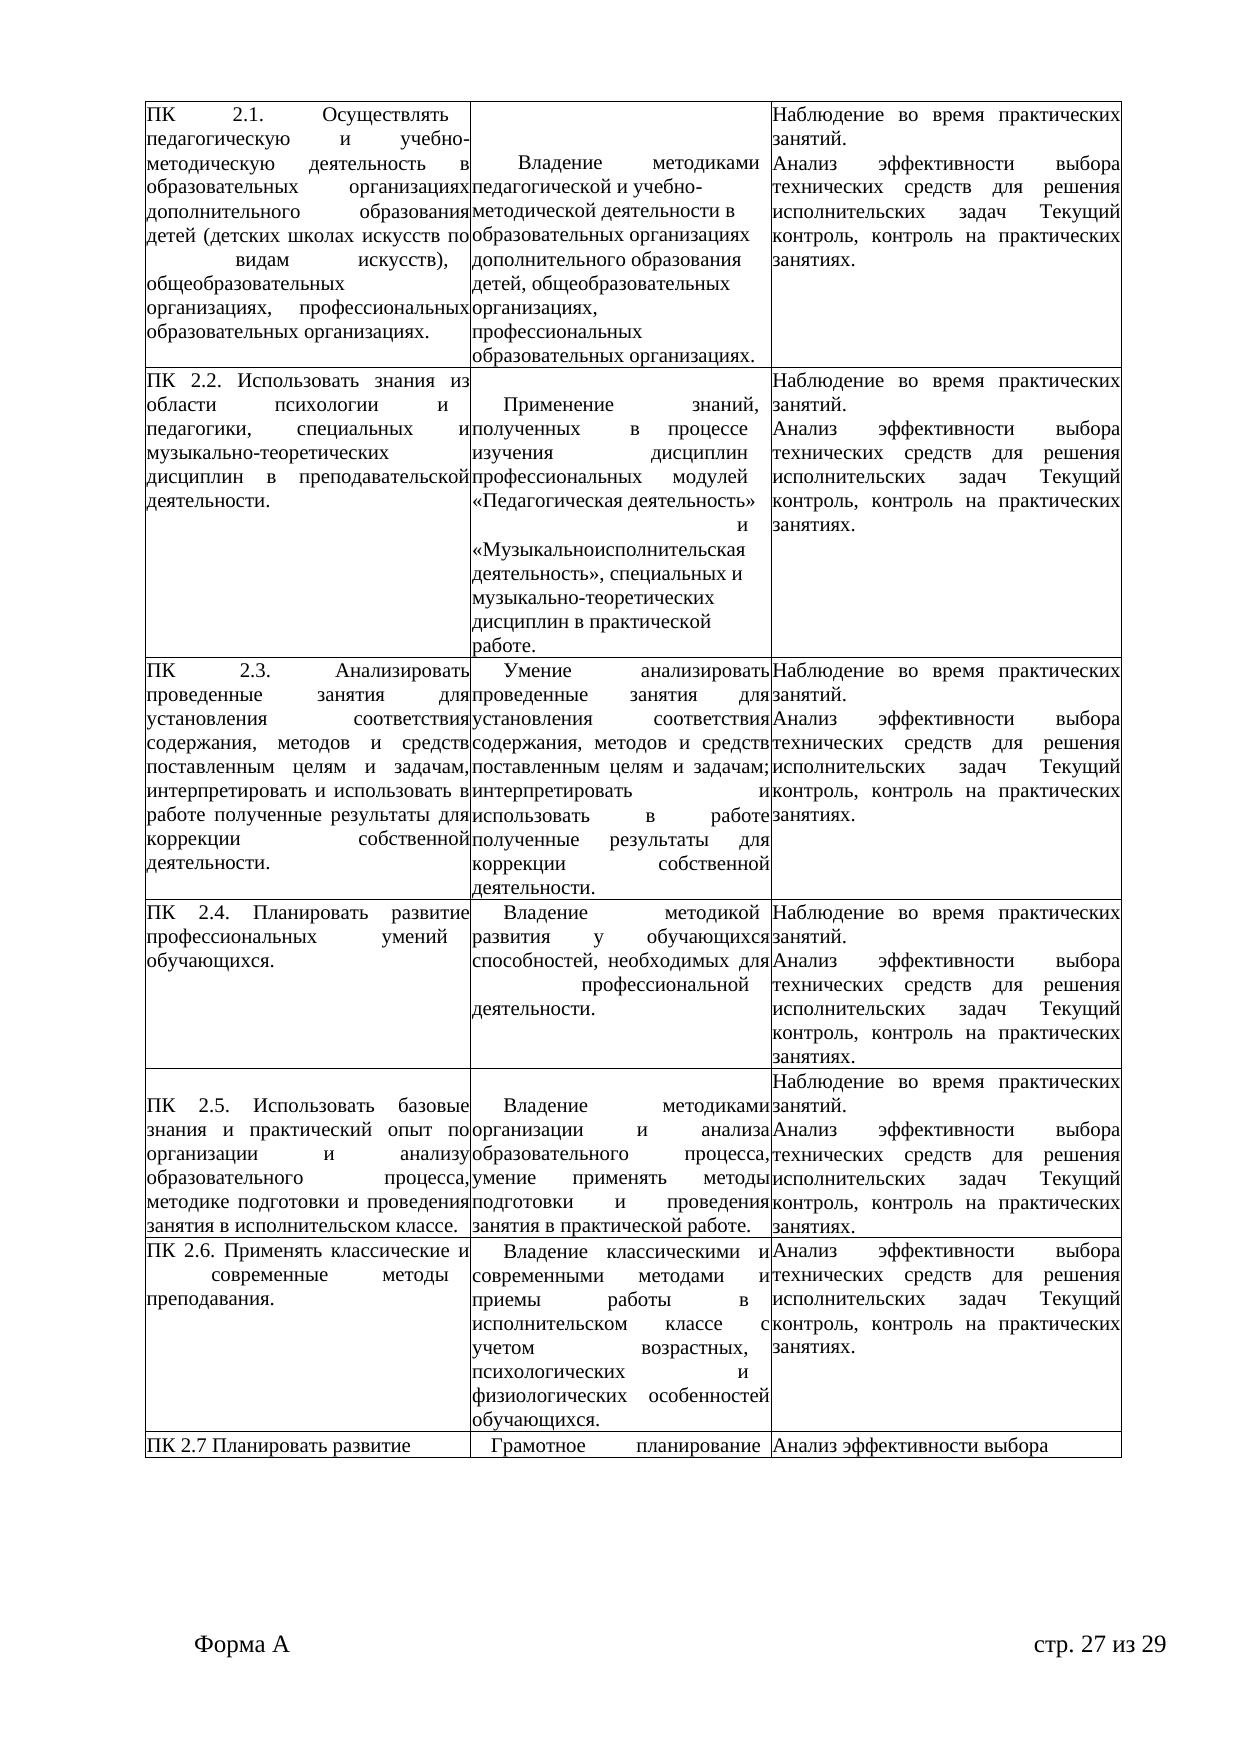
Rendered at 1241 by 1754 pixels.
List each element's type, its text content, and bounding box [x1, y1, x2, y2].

table_cell ПК 2.4. Планировать развитие профессиональных умений обучающихся. [146, 900, 470, 1068]
table_header Владение методиками педагогической и учебнометодической деятельности в образовательных организациях дополнительного образования детей, общеобразовательных организациях, профессиональных образовательных организациях. [471, 102, 771, 367]
table_cell Владение классическими и современными методами и приемы работы в исполнительском классе с учетом возрастных, психологических и физиологических особенностей обучающихся. [471, 1238, 771, 1431]
table_cell Применение знаний, полученных в процессе изучения дисциплин профессиональных модулей «Педагогическая деятельность» и «Музыкальноисполнительская деятельность», специальных и музыкально-теоретических дисциплин в практической работе. [471, 368, 771, 657]
table_cell Анализ эффективности выбора [772, 1432, 1121, 1457]
table_cell ПК 2.2. Использовать знания из области психологии и педагогики, специальных и музыкально-теоретических дисциплин в преподавательской деятельности. [146, 368, 470, 657]
table_cell Грамотное планирование [471, 1432, 771, 1457]
table_cell ПК 2.7 Планировать развитие [146, 1432, 470, 1457]
table_cell Владение методикой развития у обучающихся способностей, необходимых для профессиональной деятельности. [471, 900, 771, 1068]
table_cell Анализ эффективности выбора технических средств для решения исполнительских задач Текущий контроль, контроль на практических занятиях. [772, 1238, 1121, 1431]
table_cell ПК 2.6. Применять классические и современные методы преподавания. [146, 1238, 470, 1431]
table_cell ПК 2.3. Анализировать проведенные занятия для установления соответствия содержания, методов и средств поставленным целям и задачам, интерпретировать и использовать в работе полученные результаты для коррекции собственной деятельности. [146, 658, 470, 899]
table_header Наблюдение во время практических занятий. Анализ эффективности выбора технических средств для решения исполнительских задач Текущий контроль, контроль на практических занятиях. [772, 102, 1121, 367]
table_cell ПК 2.5. Использовать базовые знания и практический опыт по организации и анализу образовательного процесса, методике подготовки и проведения занятия в исполнительском классе. [146, 1069, 470, 1237]
table_header ПК 2.1. Осуществлять педагогическую и учебнометодическую деятельность в образовательных организациях дополнительного образования детей (детских школах искусств по видам искусств), общеобразовательных организациях, профессиональных образовательных организациях. [146, 102, 470, 367]
table_cell Владение методиками организации и анализа образовательного процесса, умение применять методы подготовки и проведения занятия в практической работе. [471, 1069, 771, 1237]
table_cell Умение анализировать проведенные занятия для установления соответствия содержания, методов и средств поставленным целям и задачам; интерпретировать и использовать в работе полученные результаты для коррекции собственной деятельности. [471, 658, 771, 899]
